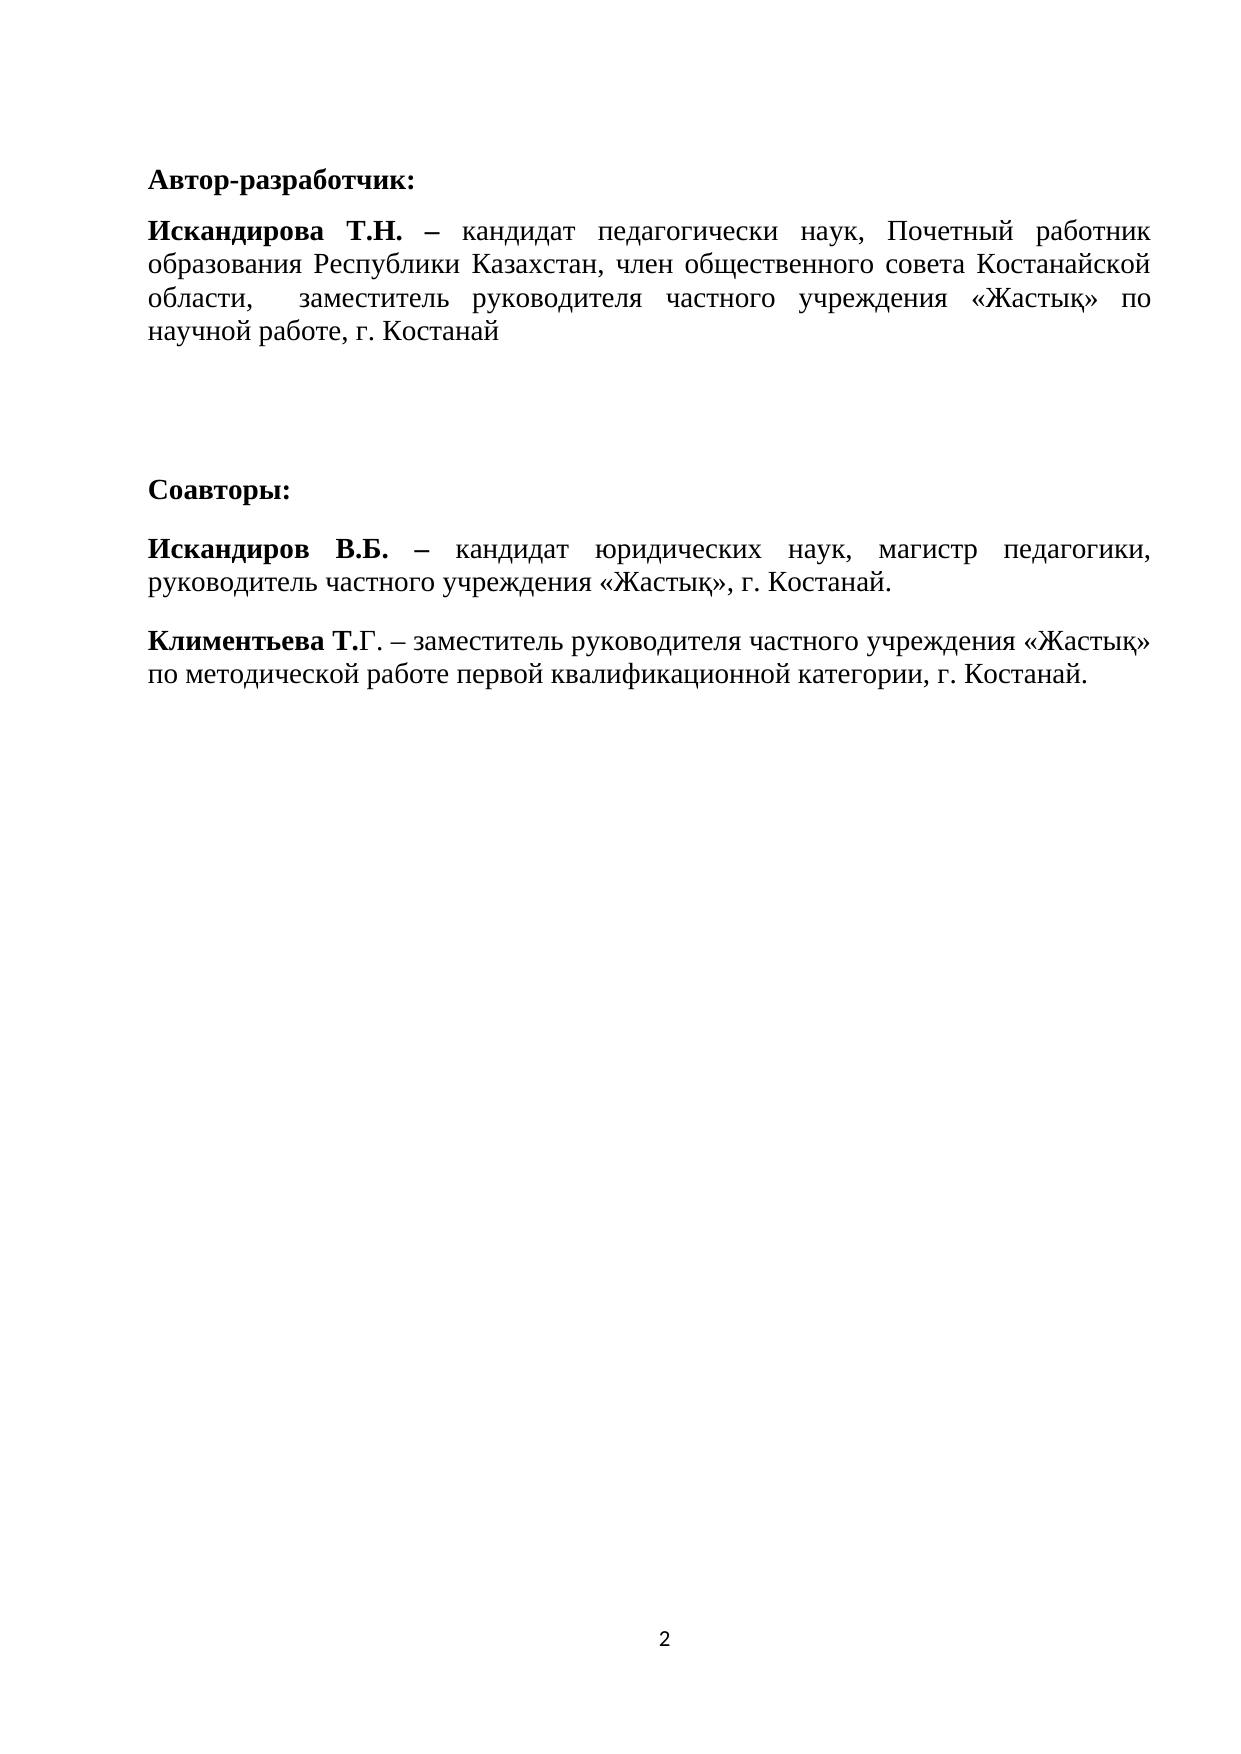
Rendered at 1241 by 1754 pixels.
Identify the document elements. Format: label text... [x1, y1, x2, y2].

text Автор-разработчик: [148, 162, 1152, 196]
text Искандирова Т.Н. – кандидат педагогически наук, Почетный работник образования Республики Казахстан, член общественного совета Костанайской области, заместитель руководителя частного учреждения «Жастық» по научной работе, г. Костанай [148, 213, 1152, 347]
text Искандиров В.Б. – кандидат юридических наук, магистр педагогики, руководитель частного учреждения «Жастық», г. Костанай. [148, 531, 1152, 598]
text Климентьева Т.Г. – заместитель руководителя частного учреждения «Жастық» по методической работе первой квалификационной категории, г. Костанай. [148, 623, 1152, 690]
text Соавторы: [148, 472, 1152, 506]
